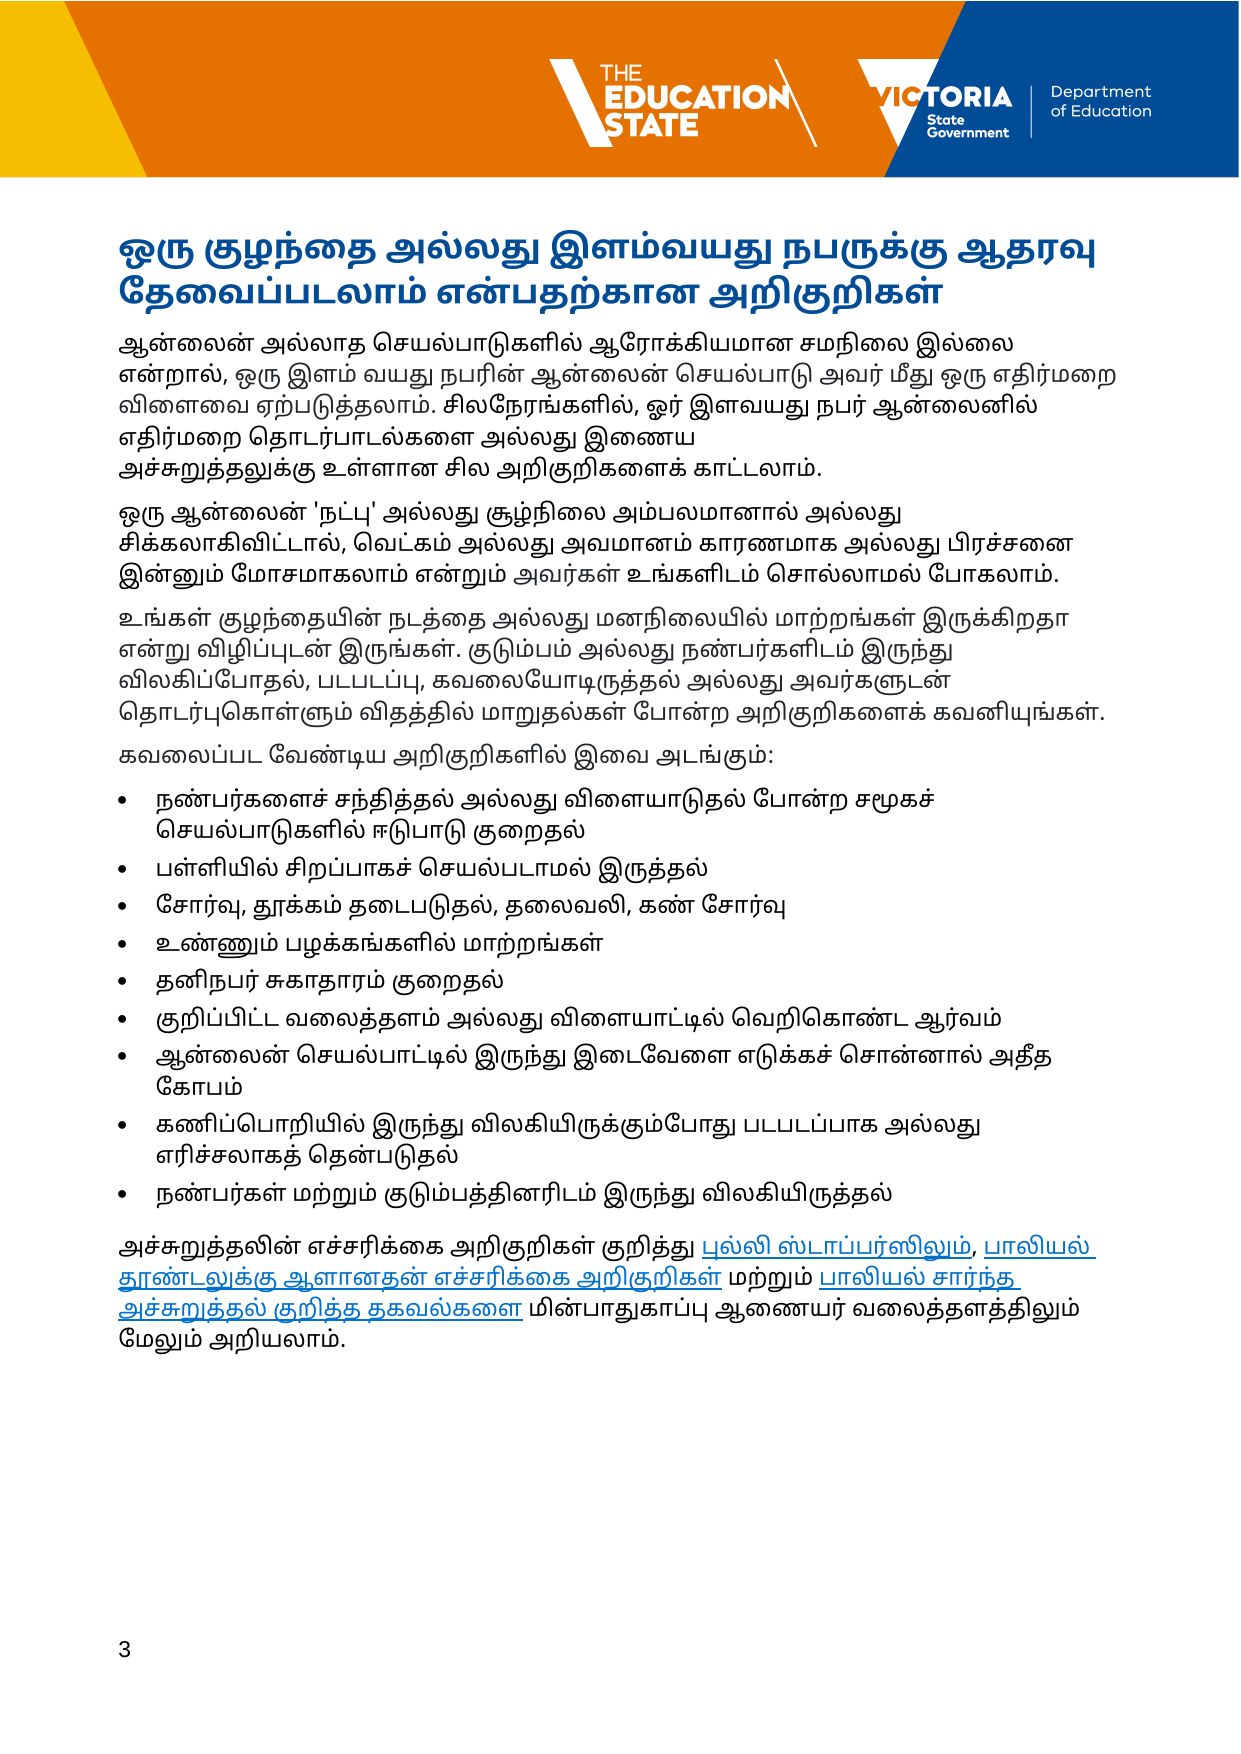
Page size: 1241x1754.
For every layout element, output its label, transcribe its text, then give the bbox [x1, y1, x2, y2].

list தனிநபர் சுகாதாரம் குறைதல் [118, 965, 1122, 997]
picture [0, 1, 1239, 1752]
list பள்ளியில் சிறப்பாகச் செயல்படாமல் இருத்தல் [118, 853, 1122, 884]
list சோர்வு, தூக்கம் தடைபடுதல், தலைவலி, கண் சோர்வு [118, 890, 1122, 922]
text அச்சுறுத்தலின் எச்சரிக்கை அறிகுறிகள் குறித்து புல்லி ஸ்டாப்பர்ஸிலும், பாலியல் தூண்டலுக்கு ஆளானதன் எச்சரிக்கை அறிகுறிகள் மற்றும் பாலியல் சார்ந்த அச்சுறுத்தல் குறித்த தகவல்களை மின்பாதுகாப்பு ஆணையர் வலைத்தளத்திலும் மேலும் அறியலாம். [118, 1230, 1122, 1355]
list ஆன்லைன் செயல்பாட்டில் இருந்து இடைவேளை எடுக்கச் சொன்னால் அதீத கோபம் [118, 1040, 1122, 1103]
text ஆன்லைன் அல்லாத செயல்பாடுகளில் ஆரோக்கியமான சமநிலை இல்லை என்றால், ஒரு இளம் வயது நபரின் ஆன்லைன் செயல்பாடு அவர் மீது ஒரு எதிர்மறை விளைவை ஏற்படுத்தலாம். சிலநேரங்களில், ஓர் இளவயது நபர் ஆன்லைனில் எதிர்மறை தொடர்பாடல்களை அல்லது இணைய அச்சுறுத்தலுக்கு உள்ளான சில அறிகுறிகளைக் காட்டலாம். [118, 328, 1122, 484]
text கவலைப்பட வேண்டிய அறிகுறிகளில் இவை அடங்கும்: [118, 740, 1122, 772]
list கணிப்பொறியில் இருந்து விலகியிருக்கும்போது படபடப்பாக அல்லது எரிச்சலாகத் தென்படுதல் [118, 1109, 1122, 1172]
text உங்கள் குழந்தையின் நடத்தை அல்லது மனநிலையில் மாற்றங்கள் இருக்கிறதா என்று விழிப்புடன் இருங்கள். குடும்பம் அல்லது நண்பர்களிடம் இருந்து விலகிப்போதல், படபடப்பு, கவலையோடிருத்தல் அல்லது அவர்களுடன் தொடர்புகொள்ளும் விதத்தில் மாறுதல்கள் போன்ற அறிகுறிகளைக் கவனியுங்கள். [118, 603, 1122, 728]
list நண்பர்களைச் சந்தித்தல் அல்லது விளையாடுதல் போன்ற சமூகச் செயல்பாடுகளில் ஈடுபாடு குறைதல் [118, 784, 1122, 847]
subtitle ஒரு குழந்தை அல்லது இளம்வயது நபருக்கு ஆதரவு தேவைப்படலாம் என்பதற்கான அறிகுறிகள் [118, 224, 1122, 315]
list குறிப்பிட்ட வலைத்தளம் அல்லது விளையாட்டில் வெறிகொண்ட ஆர்வம் [118, 1003, 1122, 1034]
list உண்ணும் பழக்கங்களில் மாற்றங்கள் [118, 928, 1122, 959]
list நண்பர்கள் மற்றும் குடும்பத்தினரிடம் இருந்து விலகியிருத்தல் [118, 1178, 1122, 1209]
text ஒரு ஆன்லைன் 'நட்பு' அல்லது சூழ்நிலை அம்பலமானால் அல்லது சிக்கலாகிவிட்டால், வெட்கம் அல்லது அவமானம் காரணமாக அல்லது பிரச்சனை இன்னும் மோசமாகலாம் என்றும் அவர்கள் உங்களிடம் சொல்லாமல் போகலாம். [118, 497, 1122, 590]
